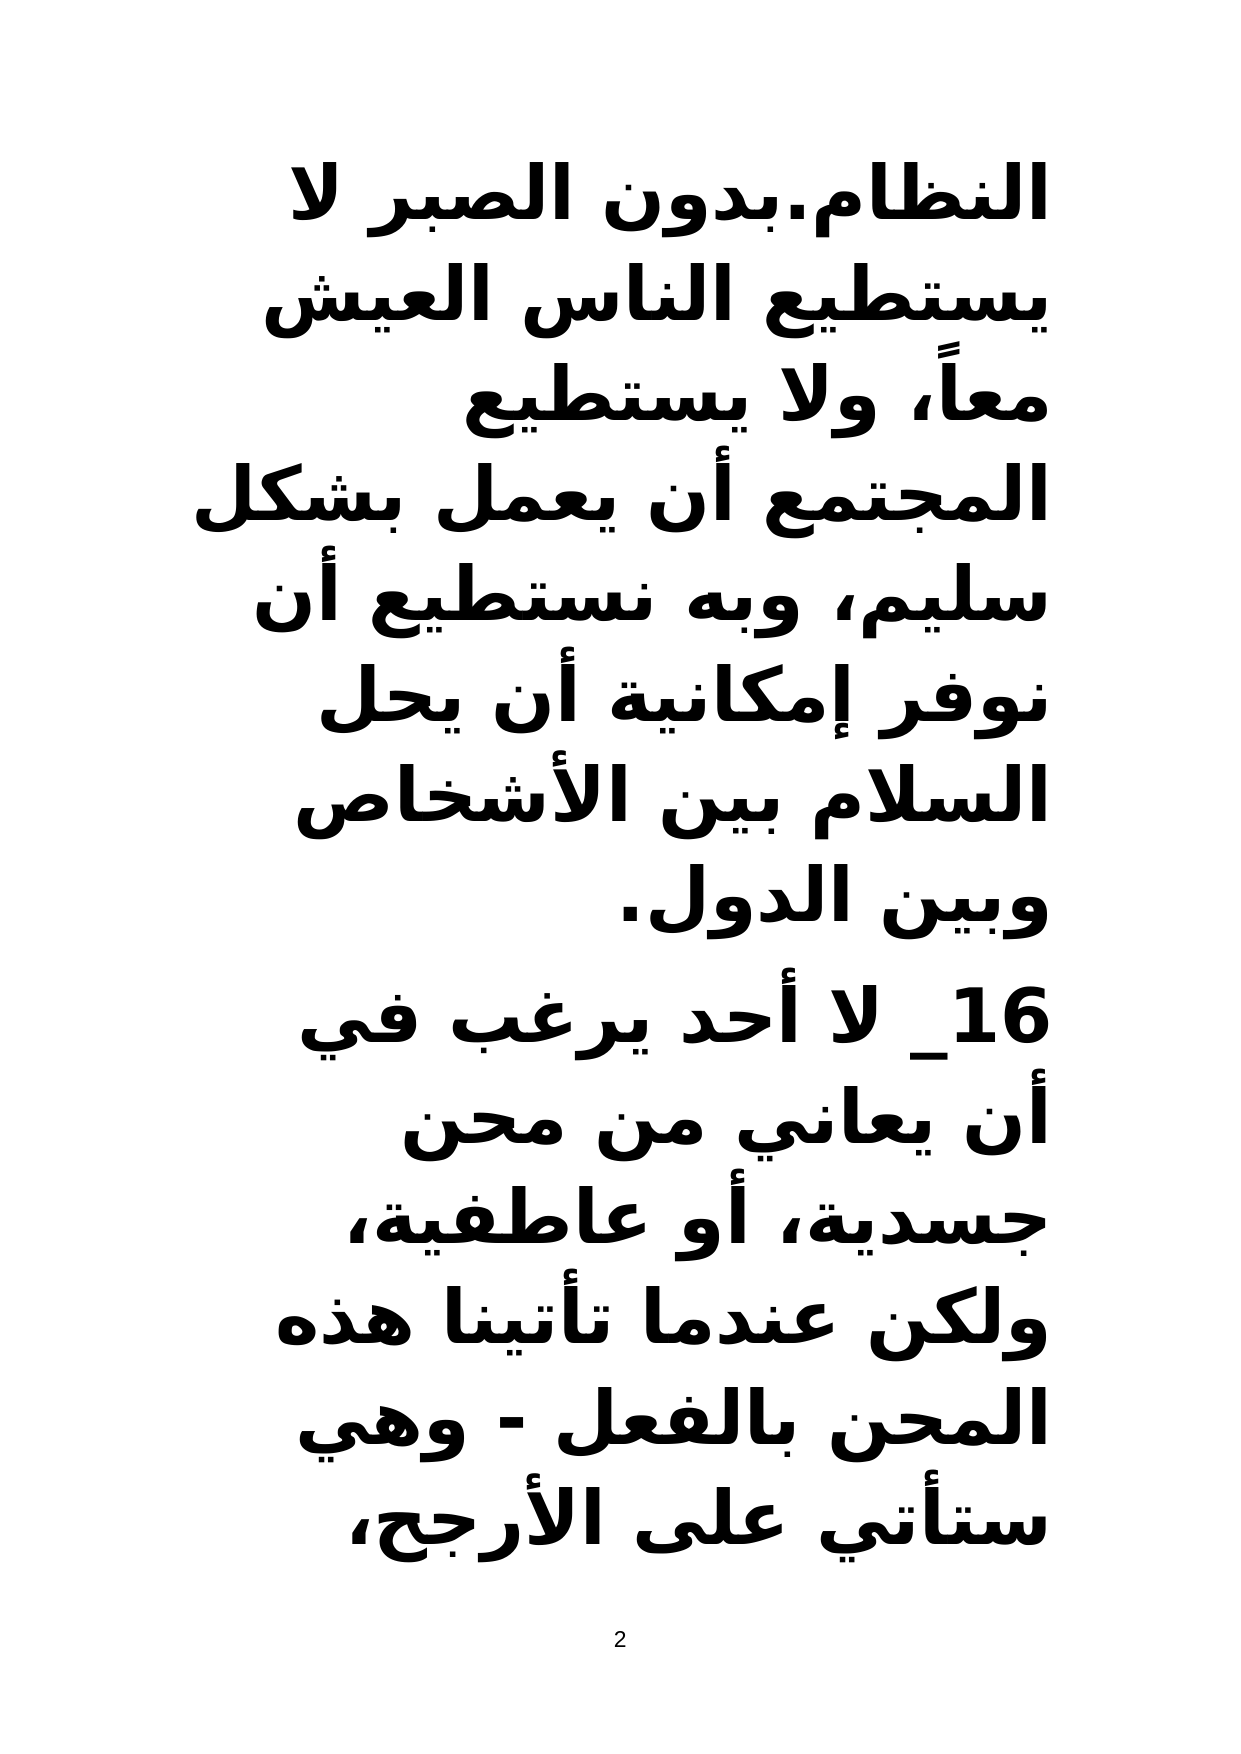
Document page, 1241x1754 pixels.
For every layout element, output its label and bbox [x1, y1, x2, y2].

text [187, 973, 1053, 1562]
text [187, 150, 1053, 939]
